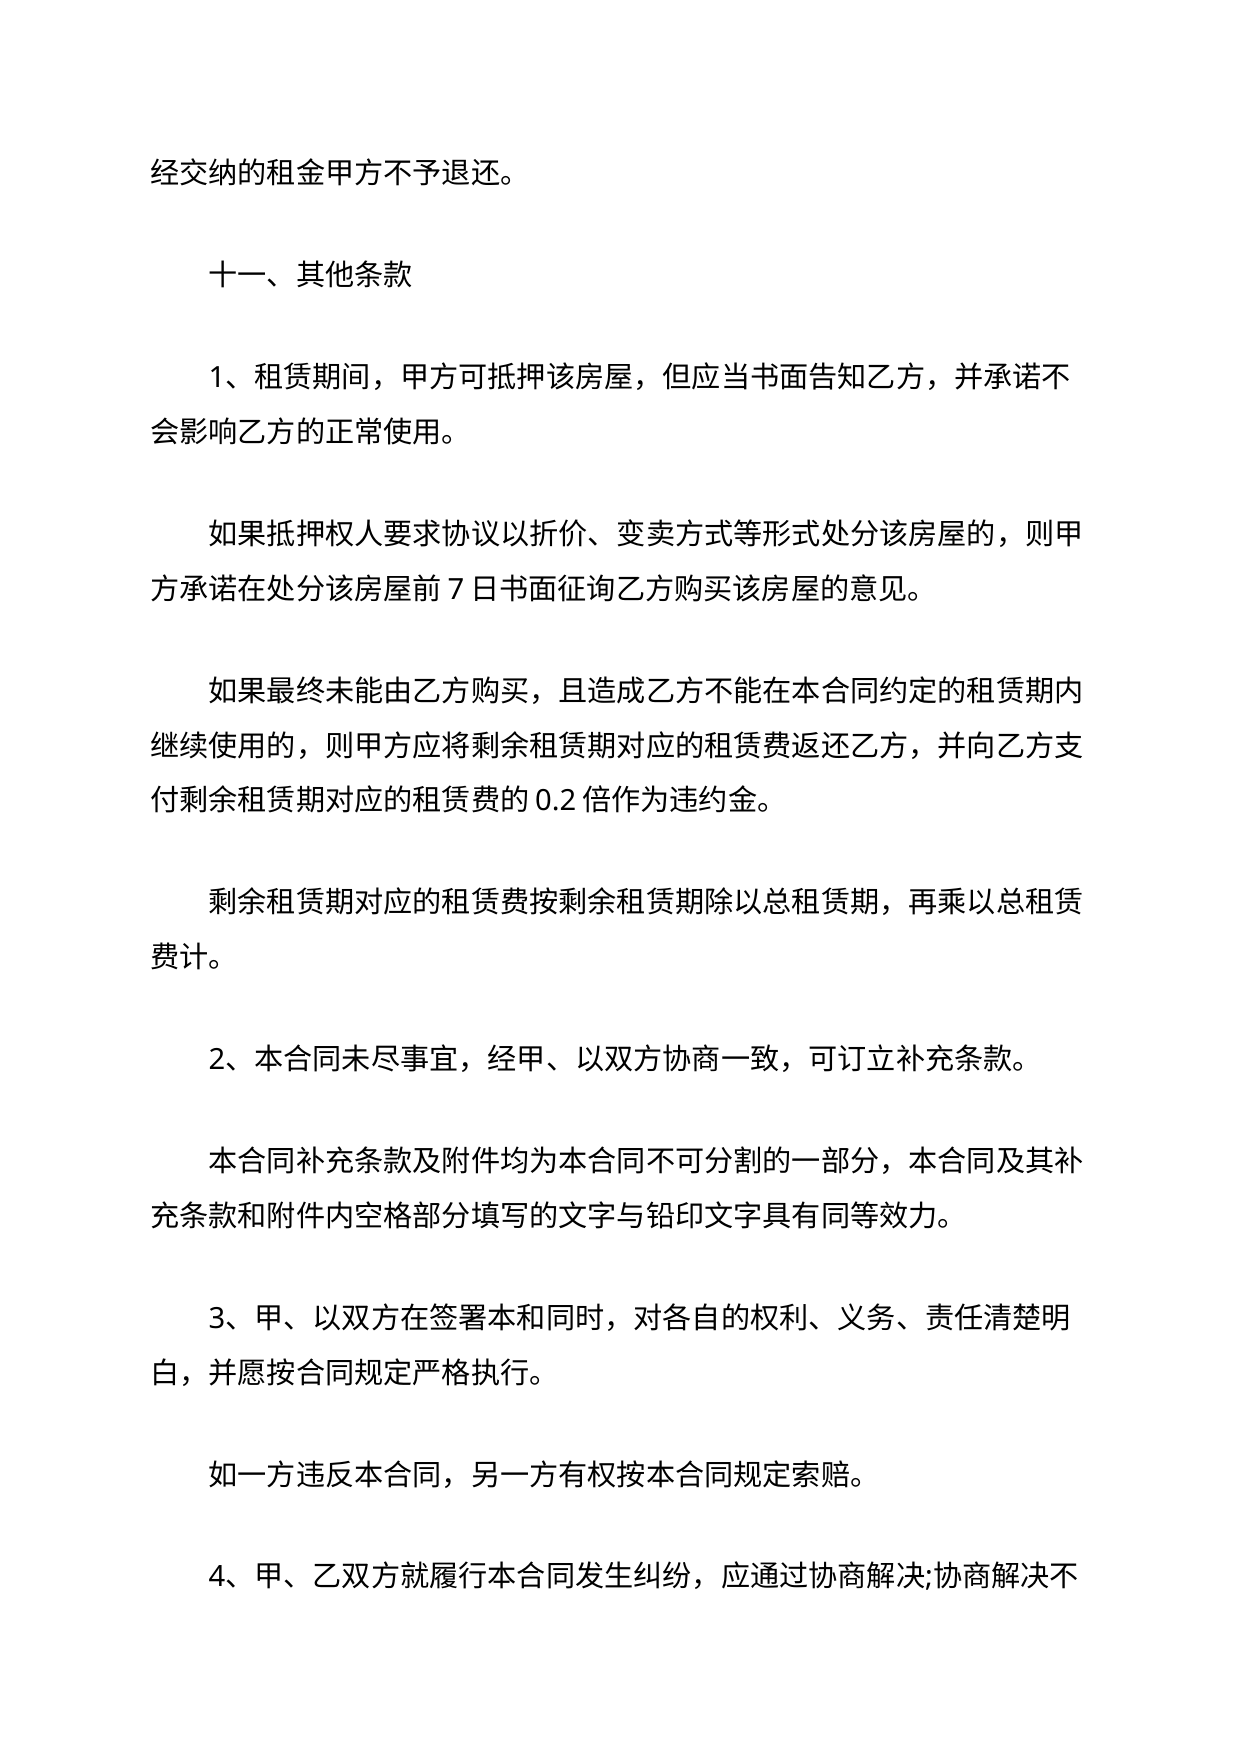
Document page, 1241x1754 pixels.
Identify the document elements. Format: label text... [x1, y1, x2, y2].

text 3、甲、以双方在签署本和同时，对各自的权利、义务、责任清楚明白，并愿按合同规定严格执行。 [150, 1294, 1090, 1392]
text 如果抵押权人要求协议以折价、变卖方式等形式处分该房屋的，则甲方承诺在处分该房屋前7日书面征询乙方购买该房屋的意见。 [150, 510, 1090, 608]
text 如果最终未能由乙方购买，且造成乙方不能在本合同约定的租赁期内继续使用的，则甲方应将剩余租赁期对应的租赁费返还乙方，并向乙方支付剩余租赁期对应的租赁费的0.2倍作为违约金。 [150, 667, 1090, 819]
text 本合同补充条款及附件均为本合同不可分割的一部分，本合同及其补充条款和附件内空格部分填写的文字与铅印文字具有同等效力。 [150, 1138, 1090, 1235]
text 1、租赁期间，甲方可抵押该房屋，但应当书面告知乙方，并承诺不会影响乙方的正常使用。 [150, 353, 1090, 451]
text 如一方违反本合同，另一方有权按本合同规定索赔。 [150, 1451, 1090, 1493]
text 剩余租赁期对应的租赁费按剩余租赁期除以总租赁期，再乘以总租赁费计。 [150, 879, 1090, 976]
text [150, 150, 1090, 192]
text 2、本合同未尽事宜，经甲、以双方协商一致，可订立补充条款。 [150, 1036, 1090, 1078]
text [150, 1553, 1090, 1595]
text 十一、其他条款 [150, 252, 1090, 294]
